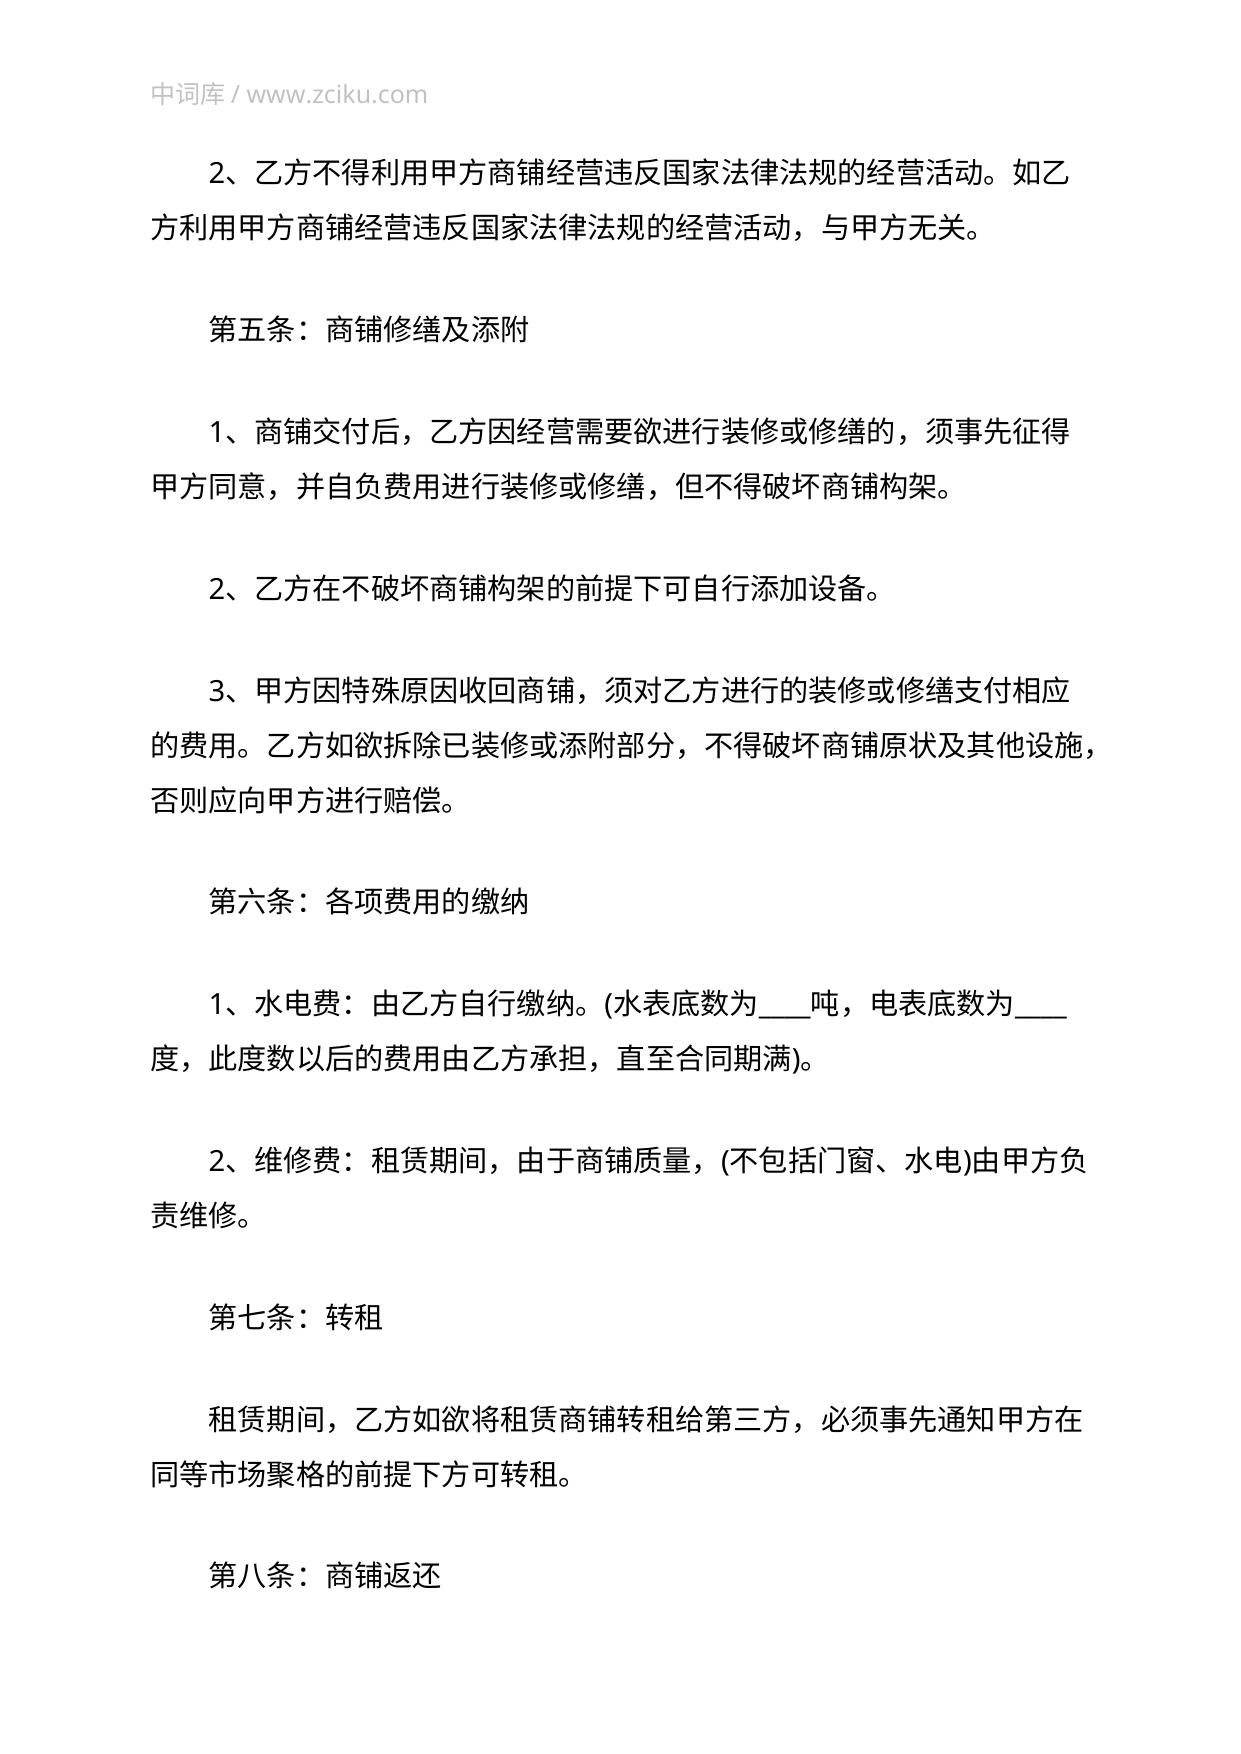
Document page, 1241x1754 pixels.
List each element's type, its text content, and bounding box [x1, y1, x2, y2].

text 第六条：各项费用的缴纳 [150, 879, 1090, 921]
text 2、乙方在不破坏商铺构架的前提下可自行添加设备。 [150, 565, 1090, 608]
text 第五条：商铺修缮及添附 [150, 307, 1090, 349]
text 2、乙方不得利用甲方商铺经营违反国家法律法规的经营活动。如乙方利用甲方商铺经营违反国家法律法规的经营活动，与甲方无关。 [150, 150, 1090, 247]
text 3、甲方因特殊原因收回商铺，须对乙方进行的装修或修缮支付相应的费用。乙方如欲拆除已装修或添附部分，不得破坏商铺原状及其他设施，否则应向甲方进行赔偿。 [150, 667, 1090, 819]
text 第七条：转租 [150, 1294, 1090, 1337]
text 租赁期间，乙方如欲将租赁商铺转租给第三方，必须事先通知甲方在同等市场聚格的前提下方可转租。 [150, 1396, 1090, 1493]
text 1、商铺交付后，乙方因经营需要欲进行装修或修缮的，须事先征得甲方同意，并自负费用进行装修或修缮，但不得破坏商铺构架。 [150, 408, 1090, 506]
text 2、维修费：租赁期间，由于商铺质量，(不包括门窗、水电)由甲方负责维修。 [150, 1138, 1090, 1235]
text 1、水电费：由乙方自行缴纳。(水表底数为____吨，电表底数为____度，此度数以后的费用由乙方承担，直至合同期满)。 [150, 981, 1090, 1078]
text 第八条：商铺返还 [150, 1553, 1090, 1595]
